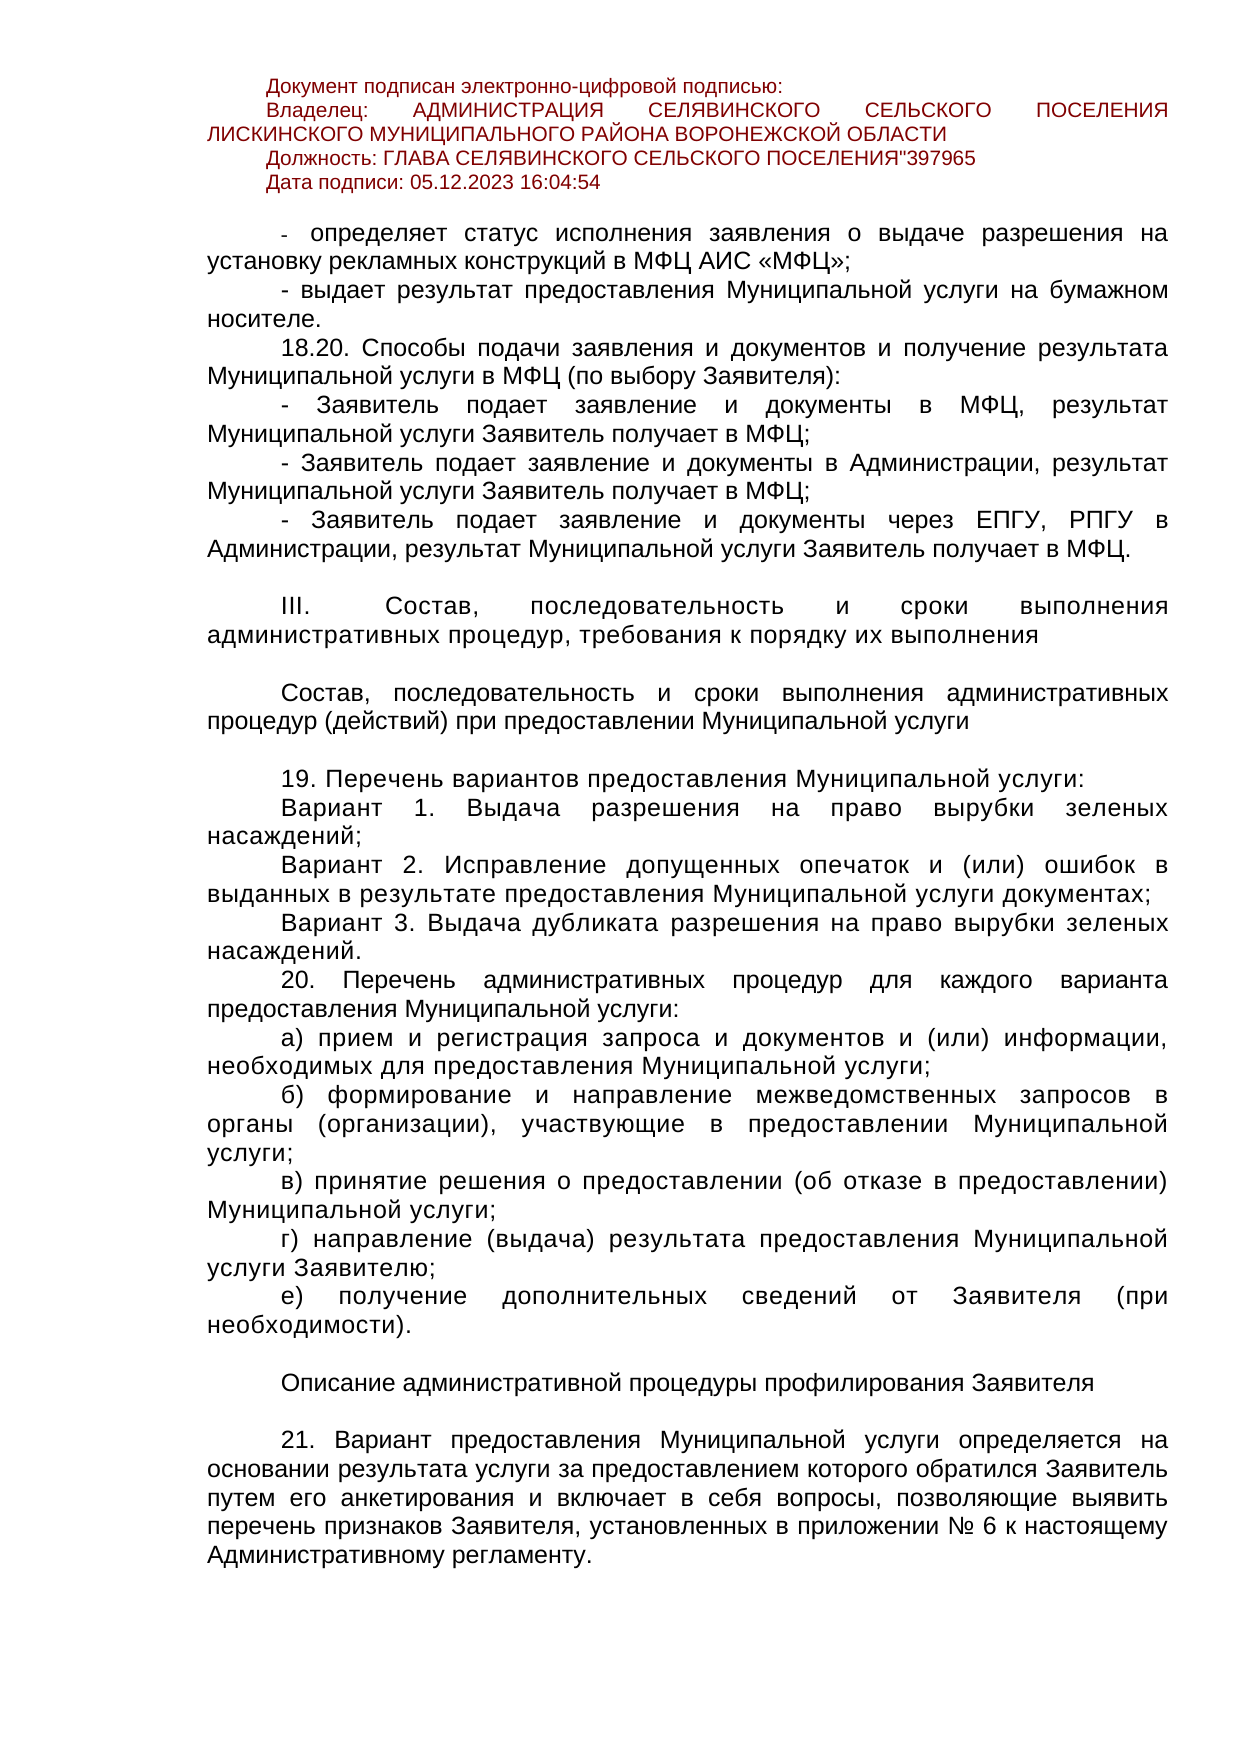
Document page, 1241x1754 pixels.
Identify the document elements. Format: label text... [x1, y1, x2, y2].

text Описание административной процедуры профилирования Заявителя [207, 1368, 1169, 1396]
text г) направление (выдача) результата предоставления Муниципальной услуги Заявителю; [207, 1224, 1169, 1281]
text е) получение дополнительных сведений от Заявителя (при необходимости). [207, 1281, 1169, 1339]
text 21. Вариант предоставления Муниципальной услуги определяется на основании результата услуги за предоставлением которого обратился Заявитель путем его анкетирования и включает в себя вопросы, позволяющие выявить перечень признаков Заявителя, установленных в приложении № 6 к настоящему Административному регламенту. [207, 1425, 1169, 1569]
text - Заявитель подает заявление и документы в Администрации, результат Муниципальной услуги Заявитель получает в МФЦ; [207, 448, 1169, 505]
text 18.20. Способы подачи заявления и документов и получение результата Муниципальной услуги в МФЦ (по выбору Заявителя): [207, 333, 1169, 390]
text Вариант 3. Выдача дубликата разрешения на право вырубки зеленых насаждений. [207, 908, 1169, 965]
text - Заявитель подает заявление и документы в МФЦ, результат Муниципальной услуги Заявитель получает в МФЦ; [207, 390, 1169, 448]
text Вариант 2. Исправление допущенных опечаток и (или) ошибок в выданных в результате предоставления Муниципальной услуги документах; [207, 850, 1169, 908]
text - Заявитель подает заявление и документы через ЕПГУ, РПГУ в Администрации, результат Муниципальной услуги Заявитель получает в МФЦ. [207, 505, 1169, 563]
text а) прием и регистрация запроса и документов и (или) информации, необходимых для предоставления Муниципальной услуги; [207, 1023, 1169, 1080]
text в) принятие решения о предоставлении (об отказе в предоставлении) Муниципальной услуги; [207, 1166, 1169, 1224]
text б) формирование и направление межведомственных запросов в органы (организации), участвующие в предоставлении Муниципальной услуги; [207, 1080, 1169, 1166]
text 19. Перечень вариантов предоставления Муниципальной услуги: [207, 764, 1169, 793]
text - выдает результат предоставления Муниципальной услуги на бумажном носителе. [207, 275, 1169, 333]
list определяет статус исполнения заявления о выдаче разрешения на установку рекламных конструкций в МФЦ АИС «МФЦ»; [207, 218, 1169, 275]
text 20. Перечень административных процедур для каждого варианта предоставления Муниципальной услуги: [207, 965, 1169, 1023]
text Состав, последовательность и сроки выполнения административных процедур (действий) при предоставлении Муниципальной услуги [207, 678, 1169, 735]
list Состав, последовательность и сроки выполнения административных процедур, требования к порядку их выполнения [207, 591, 1169, 649]
text Вариант 1. Выдача разрешения на право вырубки зеленых насаждений; [207, 793, 1169, 850]
